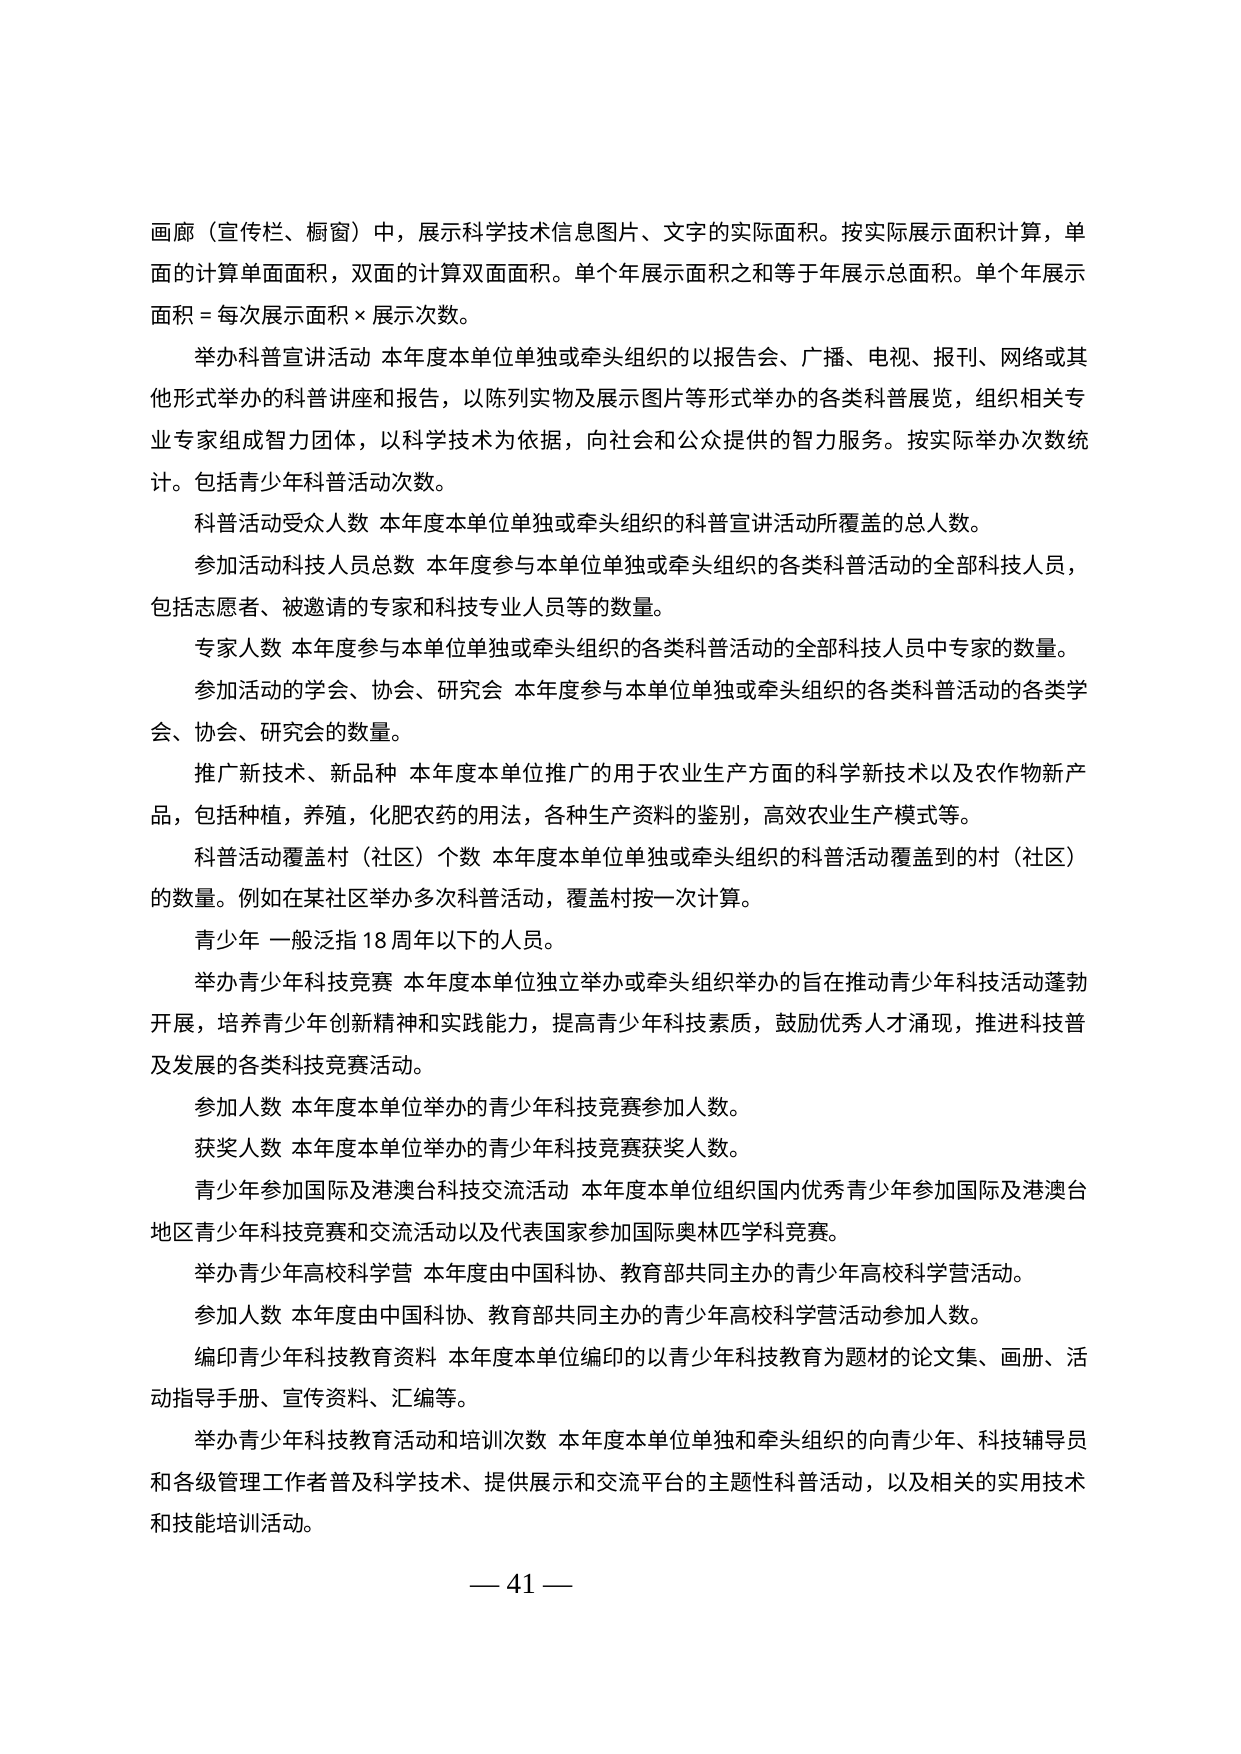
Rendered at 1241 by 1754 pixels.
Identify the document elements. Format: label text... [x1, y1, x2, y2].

text 获奖人数 本年度本单位举办的青少年科技竞赛获奖人数。 [151, 1123, 1089, 1165]
text 参加活动的学会、协会、研究会 本年度参与本单位单独或牵头组织的各类科普活动的各类学会、协会、研究会的数量。 [151, 665, 1089, 748]
text 青少年 一般泛指18周年以下的人员。 [151, 915, 1089, 957]
text 科普活动覆盖村（社区）个数 本年度本单位单独或牵头组织的科普活动覆盖到的村（社区）的数量。例如在某社区举办多次科普活动，覆盖村按一次计算。 [151, 832, 1089, 915]
text 举办科普宣讲活动 本年度本单位单独或牵头组织的以报告会、广播、电视、报刊、网络或其他形式举办的科普讲座和报告，以陈列实物及展示图片等形式举办的各类科普展览，组织相关专业专家组成智力团体，以科学技术为依据，向社会和公众提供的智力服务。按实际举办次数统计。包括青少年科普活动次数。 [151, 332, 1089, 498]
text 推广新技术、新品种 本年度本单位推广的用于农业生产方面的科学新技术以及农作物新产品，包括种植，养殖，化肥农药的用法，各种生产资料的鉴别，高效农业生产模式等。 [151, 748, 1089, 832]
text 编印青少年科技教育资料 本年度本单位编印的以青少年科技教育为题材的论文集、画册、活动指导手册、宣传资料、汇编等。 [151, 1332, 1089, 1415]
text 举办青少年高校科学营 本年度由中国科协、教育部共同主办的青少年高校科学营活动。 [151, 1248, 1089, 1290]
text 参加活动科技人员总数 本年度参与本单位单独或牵头组织的各类科普活动的全部科技人员，包括志愿者、被邀请的专家和科技专业人员等的数量。 [151, 540, 1089, 623]
text 举办青少年科技教育活动和培训次数 本年度本单位单独和牵头组织的向青少年、科技辅导员和各级管理工作者普及科学技术、提供展示和交流平台的主题性科普活动，以及相关的实用技术和技能培训活动。 [151, 1415, 1089, 1540]
text 参加人数 本年度本单位举办的青少年科技竞赛参加人数。 [151, 1082, 1089, 1123]
text 专家人数 本年度参与本单位单独或牵头组织的各类科普活动的全部科技人员中专家的数量。 [151, 623, 1089, 665]
text 青少年参加国际及港澳台科技交流活动 本年度本单位组织国内优秀青少年参加国际及港澳台地区青少年科技竞赛和交流活动以及代表国家参加国际奥林匹学科竞赛。 [151, 1165, 1089, 1248]
text 参加人数 本年度由中国科协、教育部共同主办的青少年高校科学营活动参加人数。 [151, 1290, 1089, 1332]
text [151, 207, 1089, 332]
text 举办青少年科技竞赛 本年度本单位独立举办或牵头组织举办的旨在推动青少年科技活动蓬勃开展，培养青少年创新精神和实践能力，提高青少年科技素质，鼓励优秀人才涌现，推进科技普及发展的各类科技竞赛活动。 [151, 957, 1089, 1082]
text 科普活动受众人数 本年度本单位单独或牵头组织的科普宣讲活动所覆盖的总人数。 [151, 498, 1089, 540]
